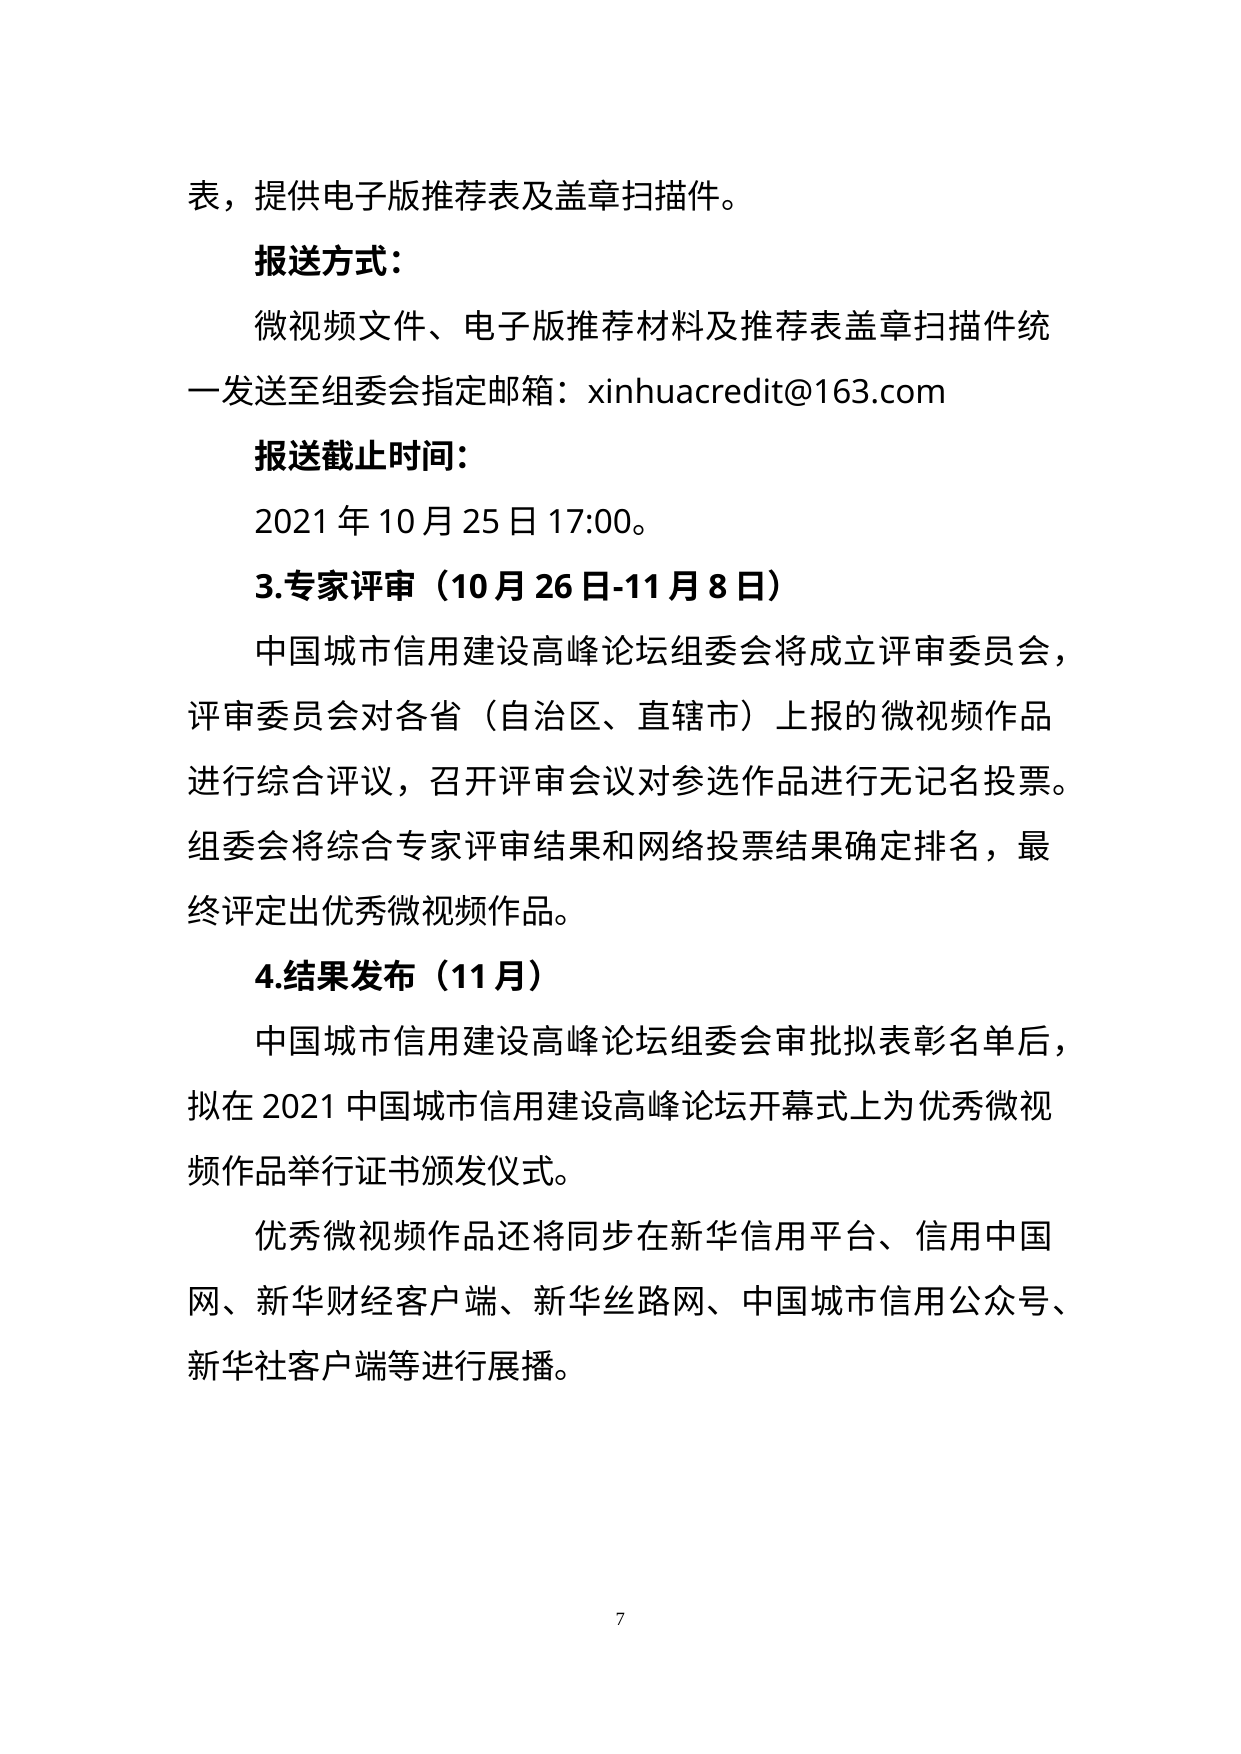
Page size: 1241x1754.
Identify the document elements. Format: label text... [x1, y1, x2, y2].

text 2021年10月25日17:00。 [187, 487, 1053, 552]
text 中国城市信用建设高峰论坛组委会审批拟表彰名单后，拟在2021中国城市信用建设高峰论坛开幕式上为优秀微视频作品举行证书颁发仪式。 [187, 1007, 1053, 1202]
text 微视频文件、电子版推荐材料及推荐表盖章扫描件统一发送至组委会指定邮箱：xinhuacredit@163.com [187, 292, 1053, 422]
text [187, 162, 1053, 227]
text 报送方式： [187, 227, 1053, 292]
text 4.结果发布（11月） [187, 942, 1053, 1007]
text 报送截止时间： [187, 422, 1053, 487]
text 3.专家评审（10月26日-11月8日） [187, 552, 1053, 617]
text 优秀微视频作品还将同步在新华信用平台、信用中国网、新华财经客户端、新华丝路网、中国城市信用公众号、新华社客户端等进行展播。 [187, 1202, 1053, 1397]
text 中国城市信用建设高峰论坛组委会将成立评审委员会，评审委员会对各省（自治区、直辖市）上报的微视频作品进行综合评议，召开评审会议对参选作品进行无记名投票。组委会将综合专家评审结果和网络投票结果确定排名，最终评定出优秀微视频作品。 [187, 617, 1053, 942]
